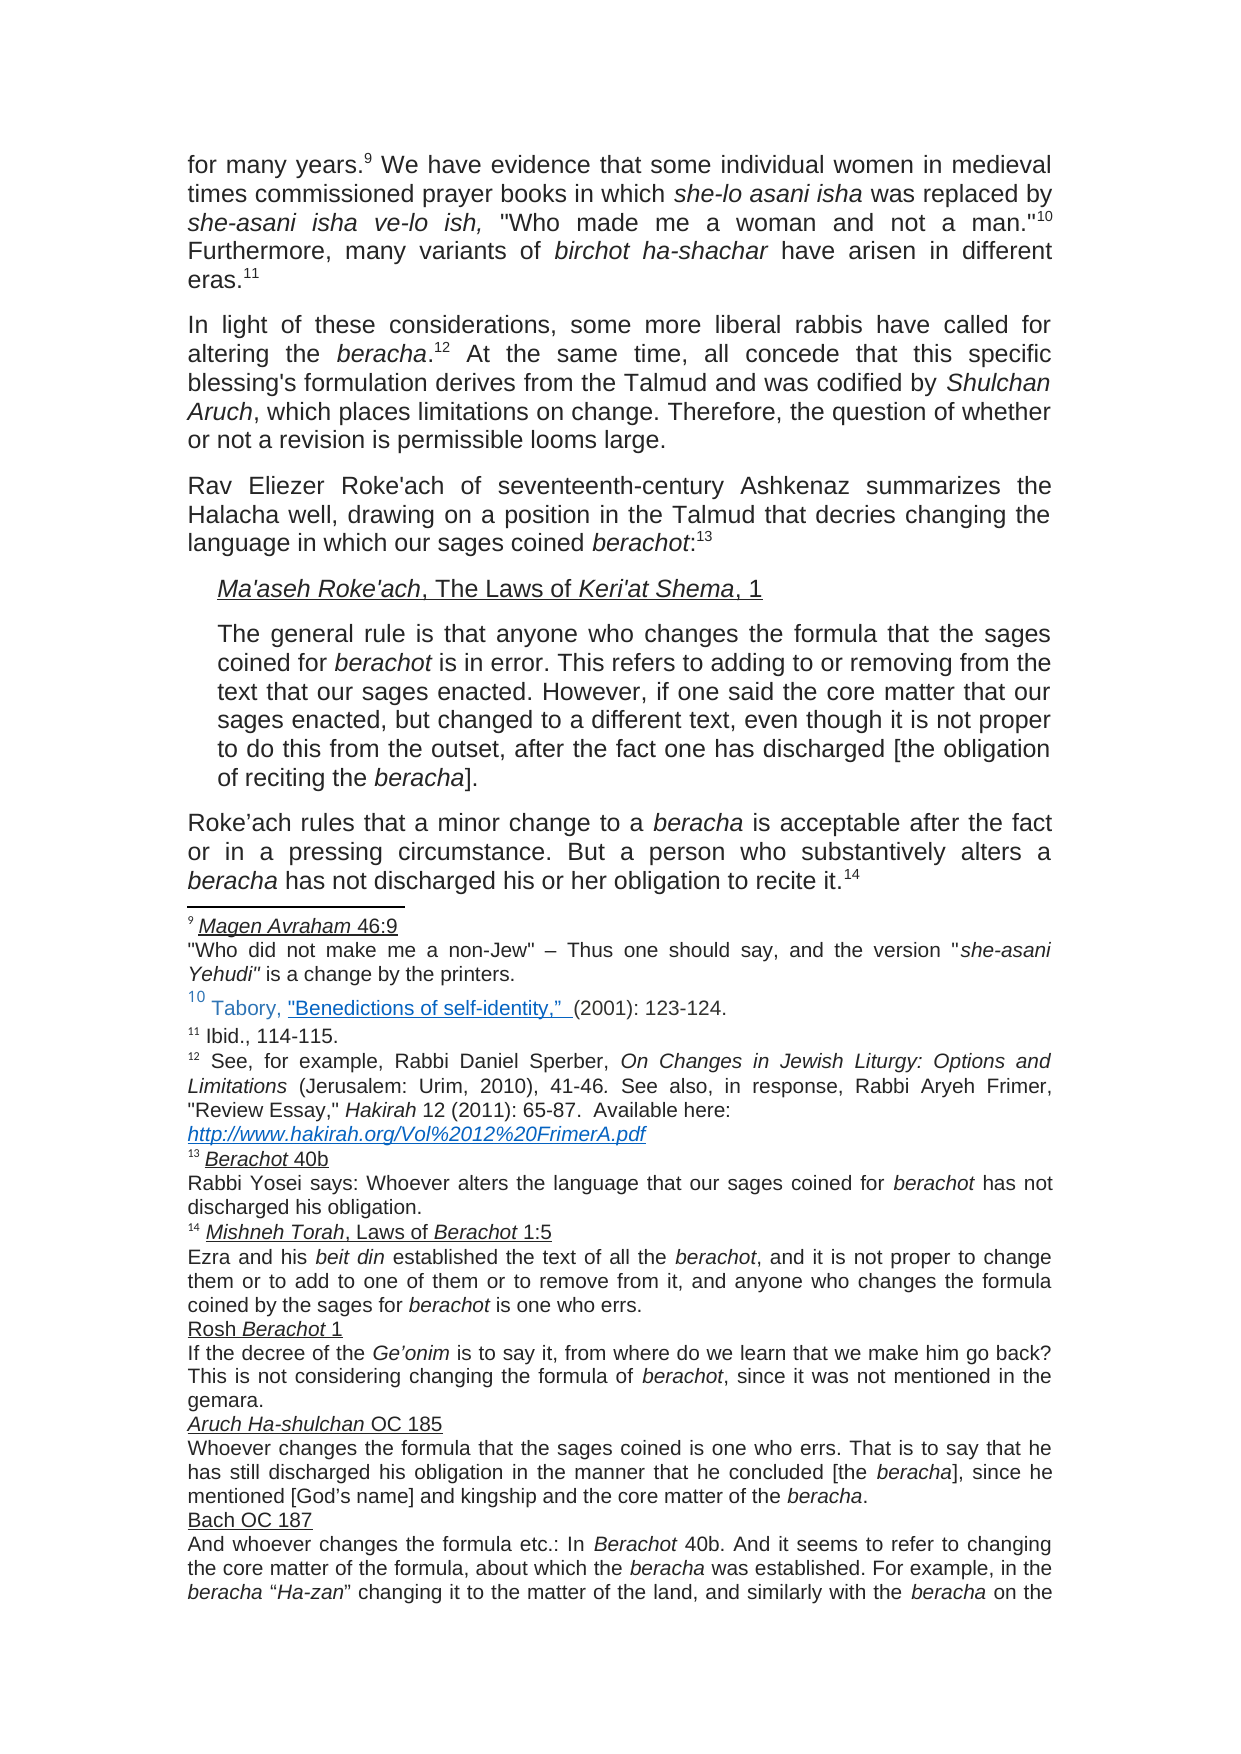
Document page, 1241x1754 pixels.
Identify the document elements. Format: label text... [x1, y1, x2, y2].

text Rav Eliezer Roke'ach of seventeenth-century Ashkenaz summarizes the Halacha well, drawing on a position in the Talmud that decries changing the language in which our sages coined berachot: [187, 471, 1053, 557]
text The general rule is that anyone who changes the formula that the sages coined for berachot is in error. This refers to adding to or removing from the text that our sages enacted. However, if one said the core matter that our sages enacted, but changed to a different text, even though it is not proper to do this from the outset, after the fact one has discharged [the obligation of reciting the beracha]. [217, 619, 1053, 792]
text Roke’ach rules that a minor change to a beracha is acceptable after the fact or in a pressing circumstance. But a person who substantively alters a beracha has not discharged his or her obligation to recite it. [187, 808, 1053, 894]
text In light of these considerations, some more liberal rabbis have called for altering the beracha. At the same time, all concede that this specific blessing's formulation derives from the Talmud and was codified by Shulchan Aruch, which places limitations on change. Therefore, the question of whether or not a revision is permissible looms large. [187, 310, 1053, 454]
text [187, 150, 1053, 294]
text Ma'aseh Roke'ach, The Laws of Keri'at Shema, 1 [217, 574, 1053, 602]
